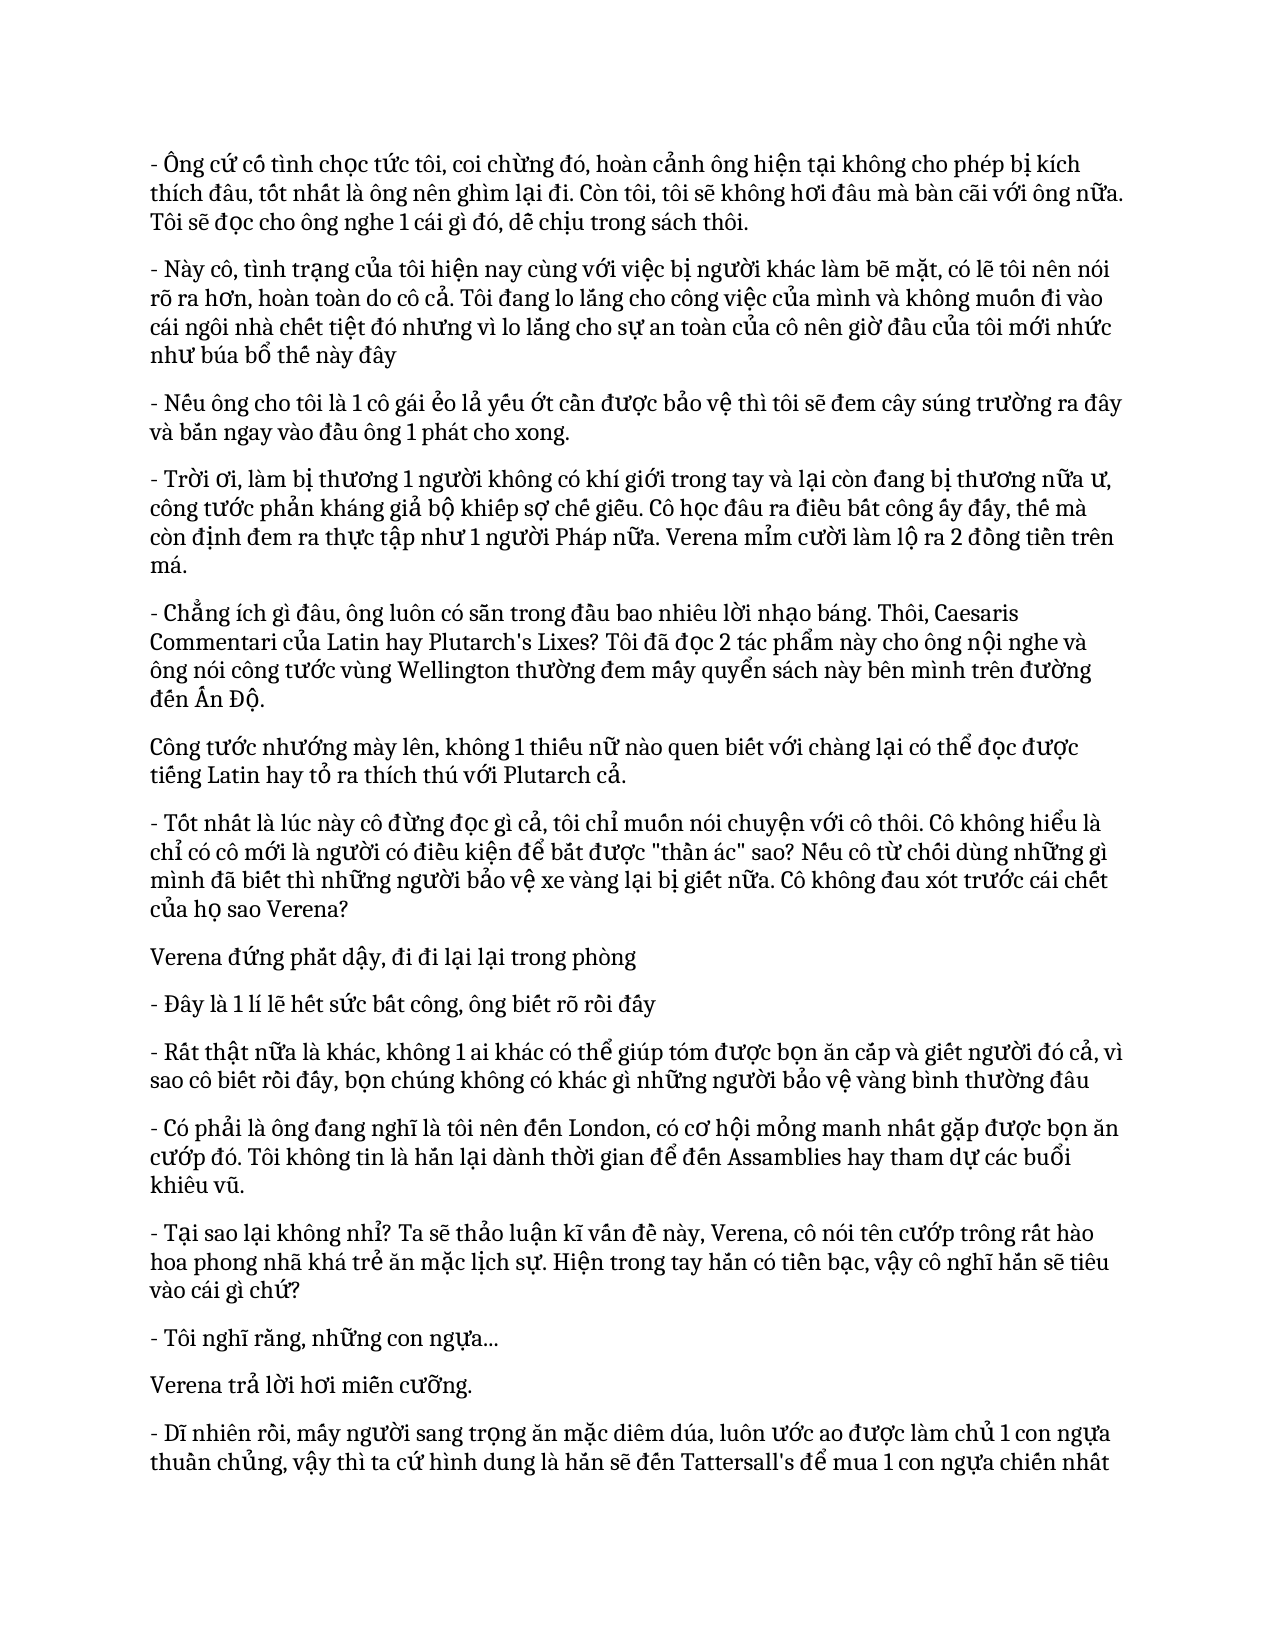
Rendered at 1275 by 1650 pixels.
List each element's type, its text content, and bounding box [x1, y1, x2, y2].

text Verena đứng phắt dậy, đi đi lại lại trong phòng [150, 942, 1125, 971]
text - Tôi nghĩ rằng, những con ngựa... [150, 1324, 1125, 1352]
text - Tại sao lại không nhỉ? Ta sẽ thảo luận kĩ vấn đề này, Verena, cô nói tên cướp trông rất hào hoa phong nhã khá trẻ ăn mặc lịch sự. Hiện trong tay hắn có tiền bạc, vậy cô nghĩ hắn sẽ tiêu vào cái gì chứ? [150, 1219, 1125, 1305]
text - Rất thật nữa là khác, không 1 ai khác có thể giúp tóm được bọn ăn cắp và giết người đó cả, vì sao cô biết rồi đấy, bọn chúng không có khác gì những người bảo vệ vàng bình thường đâu [150, 1037, 1125, 1095]
text - Nếu ông cho tôi là 1 cô gái ẻo lả yếu ớt cần được bảo vệ thì tôi sẽ đem cây súng trường ra đây và bắn ngay vào đầu ông 1 phát cho xong. [150, 389, 1125, 446]
text Công tước nhướng mày lên, không 1 thiếu nữ nào quen biết với chàng lại có thể đọc được tiếng Latin hay tỏ ra thích thú với Plutarch cả. [150, 732, 1125, 790]
text - Tốt nhất là lúc này cô đừng đọc gì cả, tôi chỉ muốn nói chuyện với cô thôi. Cô không hiểu là chỉ có cô mới là người có điều kiện để bắt được "thần ác" sao? Nếu cô từ chối dùng những gì mình đã biết thì những người bảo vệ xe vàng lại bị giết nữa. Cô không đau xót trước cái chết của họ sao Verena? [150, 809, 1125, 924]
text - Này cô, tình trạng của tôi hiện nay cùng với việc bị người khác làm bẽ mặt, có lẽ tôi nên nói rõ ra hơn, hoàn toàn do cô cả. Tôi đang lo lắng cho công việc của mình và không muốn đi vào cái ngôi nhà chết tiệt đó nhưng vì lo lắng cho sự an toàn của cô nên giờ đầu của tôi mới nhức như búa bổ thế này đây [150, 255, 1125, 370]
text - Trời ơi, làm bị thương 1 người không có khí giới trong tay và lại còn đang bị thương nữa ư, công tước phản kháng giả bộ khiếp sợ chế giễu. Cô học đâu ra điều bất công ấy đấy, thế mà còn định đem ra thực tập như 1 người Pháp nữa. Verena mỉm cười làm lộ ra 2 đồng tiền trên má. [150, 465, 1125, 580]
text - Đây là 1 lí lẽ hết sức bất công, ông biết rõ rồi đấy [150, 990, 1125, 1019]
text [150, 1419, 1125, 1476]
text Verena trả lời hơi miễn cưỡng. [150, 1371, 1125, 1400]
text - Ông cứ cố tình chọc tức tôi, coi chừng đó, hoàn cảnh ông hiện tại không cho phép bị kích thích đâu, tốt nhất là ông nên ghìm lại đi. Còn tôi, tôi sẽ không hơi đâu mà bàn cãi với ông nữa. Tôi sẽ đọc cho ông nghe 1 cái gì đó, dễ chịu trong sách thôi. [150, 150, 1125, 236]
text - Chẳng ích gì đâu, ông luôn có sẵn trong đầu bao nhiêu lời nhạo báng. Thôi, Caesaris Commentari của Latin hay Plutarch's Lixes? Tôi đã đọc 2 tác phẩm này cho ông nội nghe và ông nói công tước vùng Wellington thường đem mấy quyển sách này bên mình trên đường đến Ấn Độ. [150, 599, 1125, 714]
text - Có phải là ông đang nghĩ là tôi nên đến London, có cơ hội mỏng manh nhất gặp được bọn ăn cướp đó. Tôi không tin là hắn lại dành thời gian để đến Assamblies hay tham dự các buổi khiêu vũ. [150, 1114, 1125, 1200]
